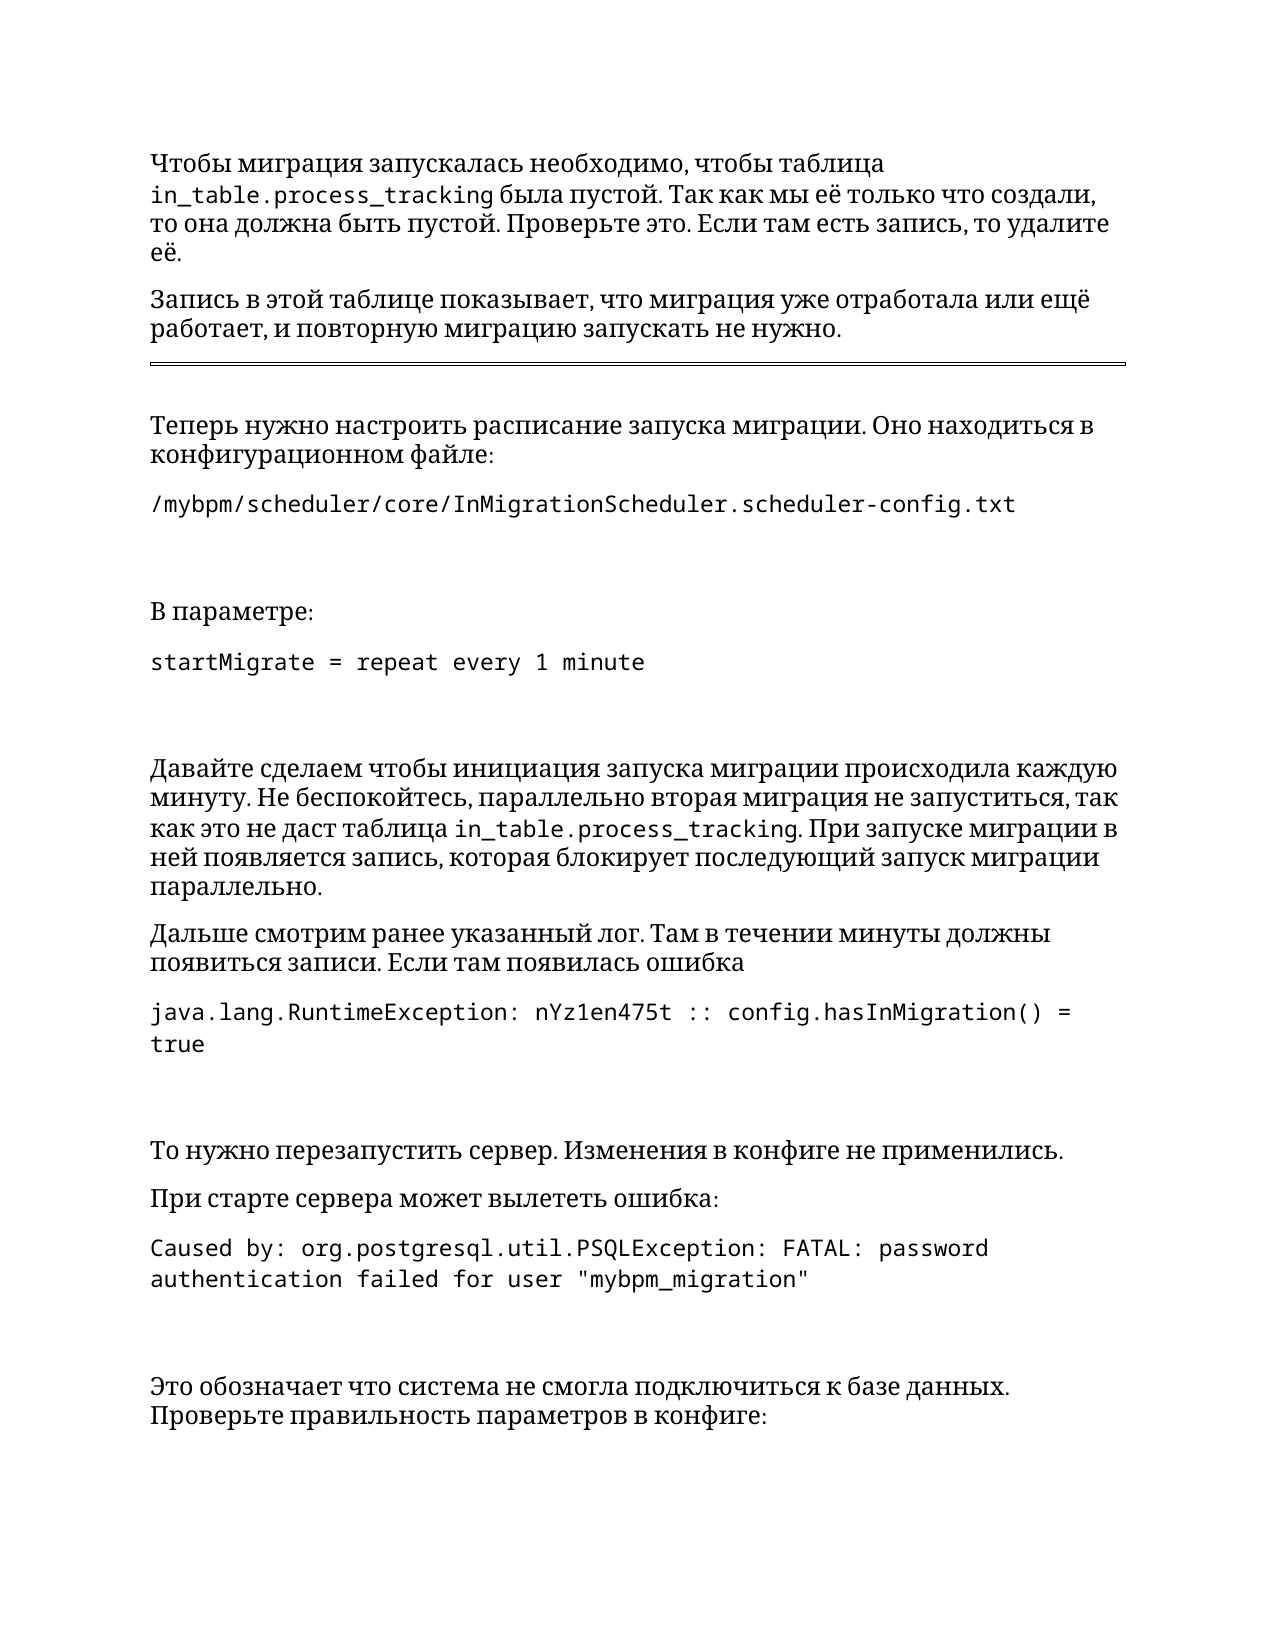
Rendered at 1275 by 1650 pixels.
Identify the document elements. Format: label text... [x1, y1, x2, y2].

text java.lang.RuntimeException: nYz1en475t :: config.hasInMigration() = true [150, 996, 1125, 1116]
text Давайте сделаем чтобы инициация запуска миграции происходила каждую минуту. Не беспокойтесь, параллельно вторая миграция не запуститься, так как это не даст таблица in_table.process_tracking. При запуске миграции в ней появляется запись, которая блокирует последующий запуск миграции параллельно. [150, 755, 1125, 901]
text /mybpm/scheduler/core/InMigrationScheduler.scheduler-config.txt [150, 488, 1125, 577]
text Чтобы миграция запускалась необходимо, чтобы таблица in_table.process_tracking была пустой. Так как мы её только что создали, то она должна быть пустой. Проверьте это. Если там есть запись, то удалите её. [150, 150, 1125, 267]
text Дальше смотрим ранее указанный лог. Там в течении минуты должны появиться записи. Если там появилась ошибка [150, 920, 1125, 977]
text startMigrate = repeat every 1 minute [150, 645, 1125, 734]
text Запись в этой таблице показывает, что миграция уже отработала или ещё работает, и повторную миграцию запускать не нужно. [150, 286, 1125, 344]
text То нужно перезапустить сервер. Изменения в конфиге не применились. [150, 1137, 1125, 1166]
text Теперь нужно настроить расписание запуска миграции. Оно находиться в конфигурационном файле: [150, 412, 1125, 469]
text Это обозначает что система не смогла подключиться к базе данных. Проверьте правильность параметров в конфиге: [150, 1373, 1125, 1430]
text При старте сервера может вылететь ошибка: [150, 1184, 1125, 1213]
text Caused by: org.postgresql.util.PSQLException: FATAL: password authentication failed for user "mybpm_migration" [150, 1232, 1125, 1352]
text В параметре: [150, 598, 1125, 627]
